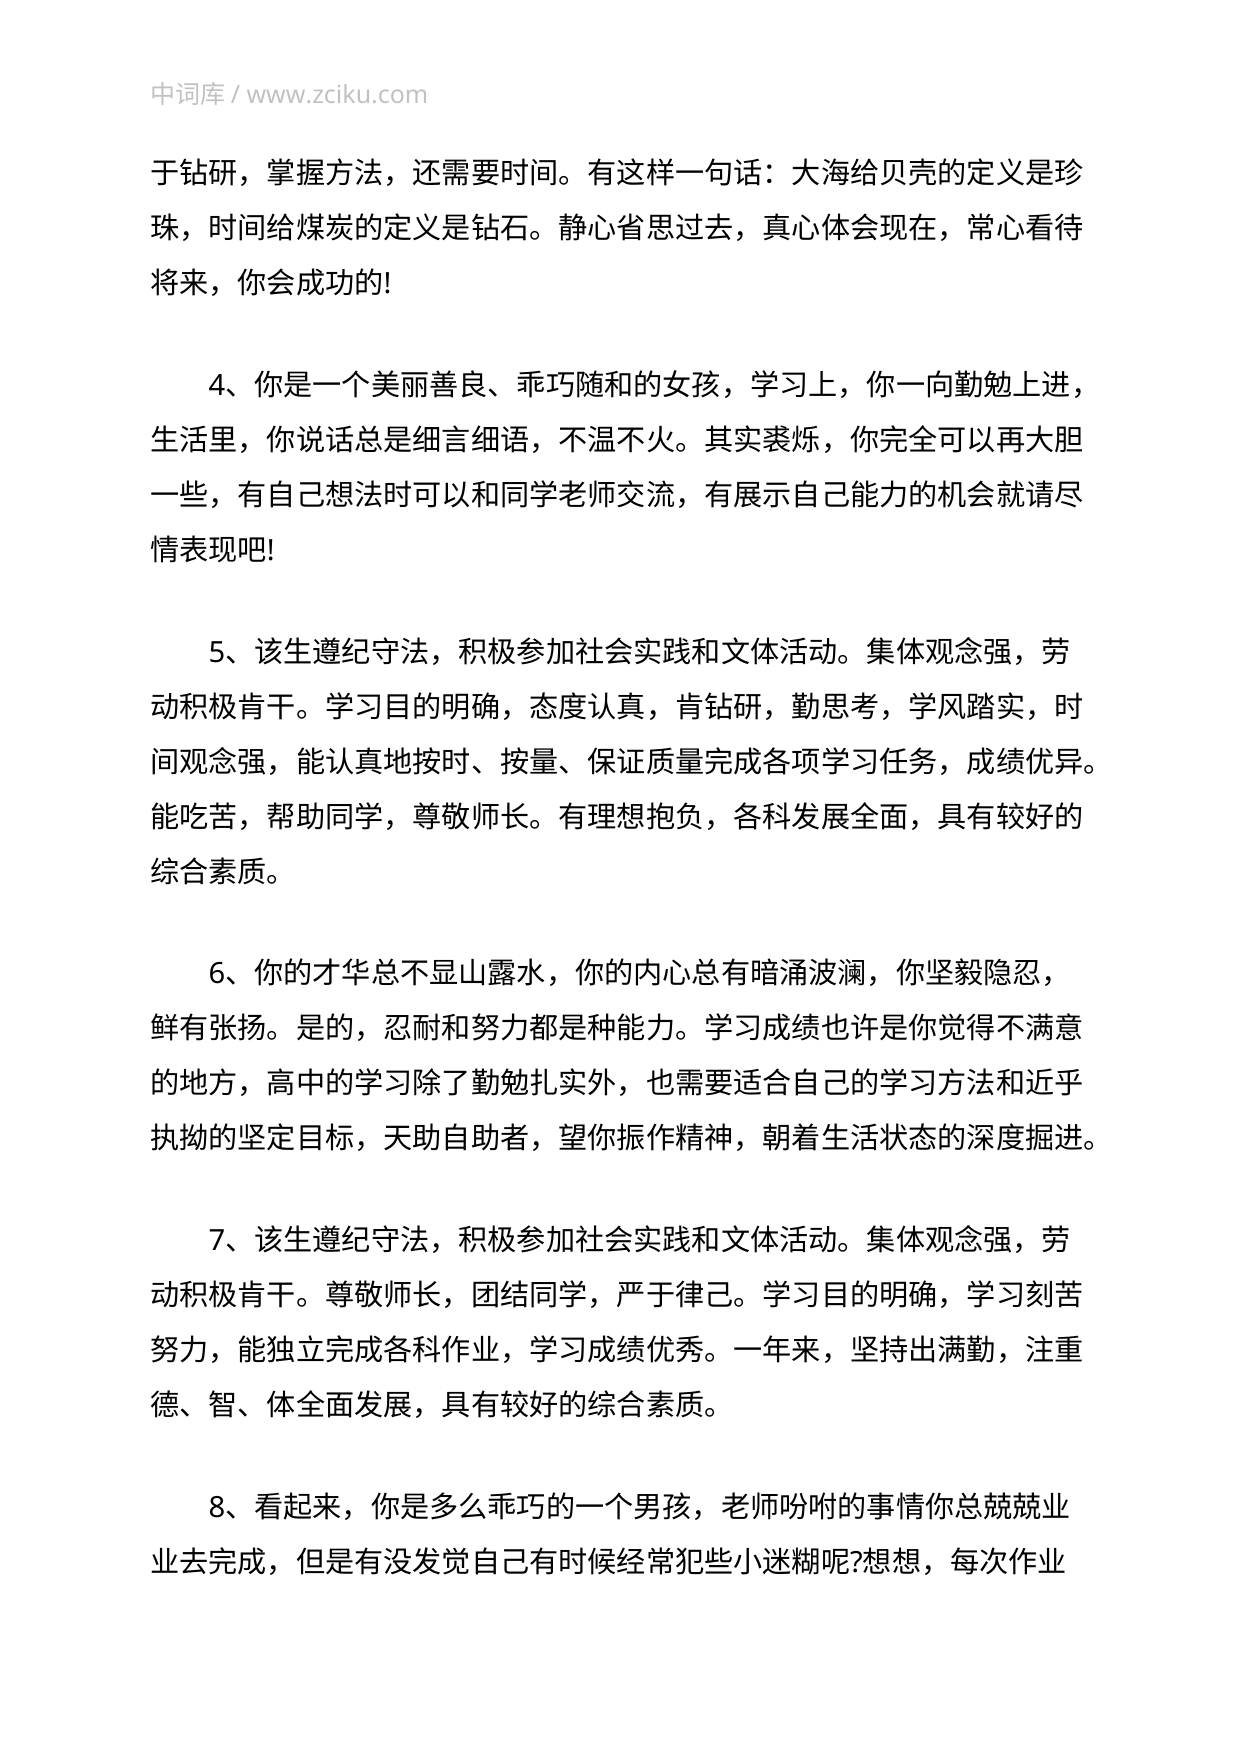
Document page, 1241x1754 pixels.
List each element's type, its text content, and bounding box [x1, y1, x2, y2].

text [150, 150, 1090, 302]
text 5、该生遵纪守法，积极参加社会实践和文体活动。集体观念强，劳动积极肯干。学习目的明确，态度认真，肯钻研，勤思考，学风踏实，时间观念强，能认真地按时、按量、保证质量完成各项学习任务，成绩优异。能吃苦，帮助同学，尊敬师长。有理想抱负，各科发展全面，具有较好的综合素质。 [150, 628, 1090, 891]
text 4、你是一个美丽善良、乖巧随和的女孩，学习上，你一向勤勉上进，生活里，你说话总是细言细语，不温不火。其实裘烁，你完全可以再大胆一些，有自己想法时可以和同学老师交流，有展示自己能力的机会就请尽情表现吧! [150, 362, 1090, 569]
text 7、该生遵纪守法，积极参加社会实践和文体活动。集体观念强，劳动积极肯干。尊敬师长，团结同学，严于律己。学习目的明确，学习刻苦努力，能独立完成各科作业，学习成绩优秀。一年来，坚持出满勤，注重德、智、体全面发展，具有较好的综合素质。 [150, 1217, 1090, 1424]
text 6、你的才华总不显山露水，你的内心总有暗涌波澜，你坚毅隐忍，鲜有张扬。是的，忍耐和努力都是种能力。学习成绩也许是你觉得不满意的地方，高中的学习除了勤勉扎实外，也需要适合自己的学习方法和近乎执拗的坚定目标，天助自助者，望你振作精神，朝着生活状态的深度掘进。 [150, 950, 1090, 1157]
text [150, 1483, 1090, 1581]
